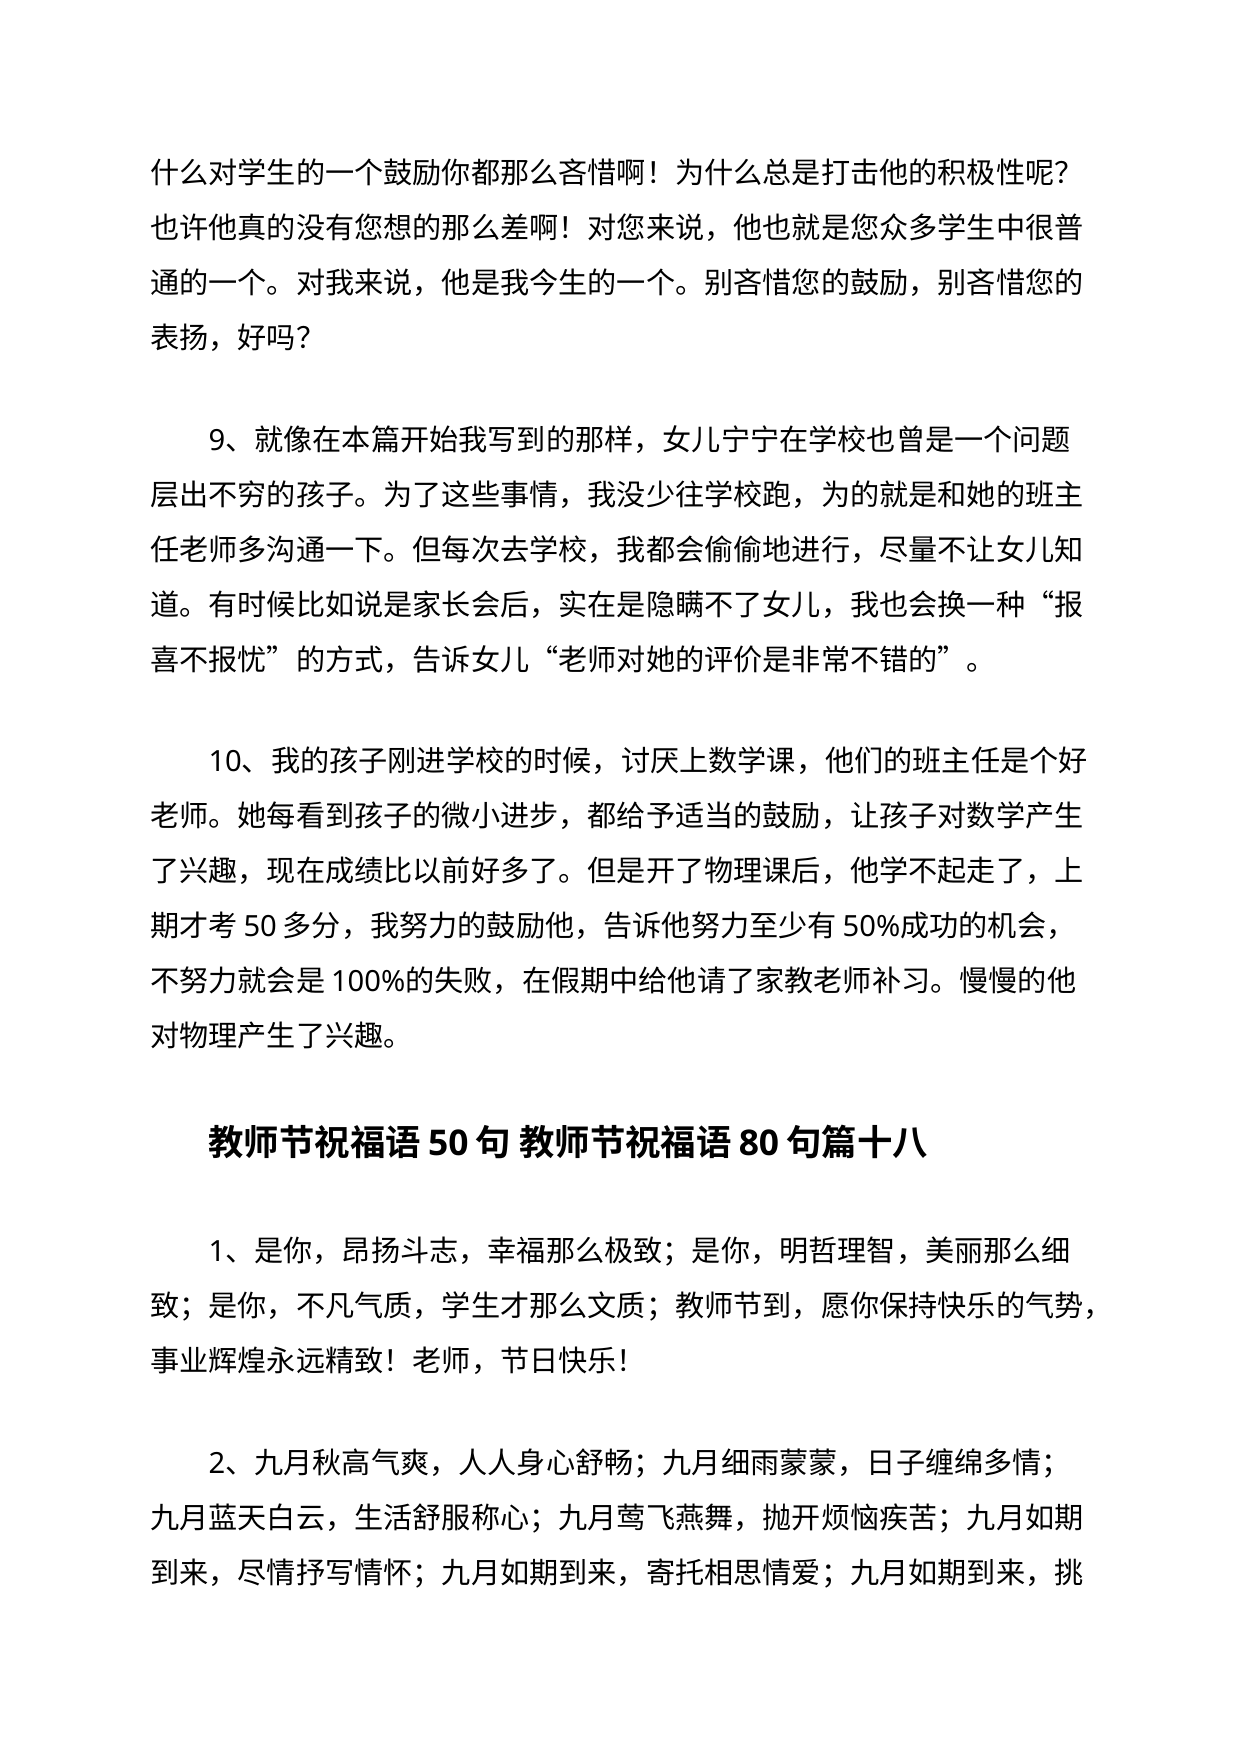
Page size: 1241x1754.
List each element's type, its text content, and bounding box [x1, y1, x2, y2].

text 教师节祝福语50句 教师节祝福语80句篇十八 [150, 1114, 1090, 1166]
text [150, 1440, 1090, 1592]
text 10、我的孩子刚进学校的时候，讨厌上数学课，他们的班主任是个好老师。她每看到孩子的微小进步，都给予适当的鼓励，让孩子对数学产生了兴趣，现在成绩比以前好多了。但是开了物理课后，他学不起走了，上期才考50多分，我努力的鼓励他，告诉他努力至少有50%成功的机会，不努力就会是100%的失败，在假期中给他请了家教老师补习。慢慢的他对物理产生了兴趣。 [150, 738, 1090, 1055]
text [150, 150, 1090, 357]
text 1、是你，昂扬斗志，幸福那么极致；是你，明哲理智，美丽那么细致；是你，不凡气质，学生才那么文质；教师节到，愿你保持快乐的气势，事业辉煌永远精致！老师，节日快乐！ [150, 1228, 1090, 1380]
text 9、就像在本篇开始我写到的那样，女儿宁宁在学校也曾是一个问题层出不穷的孩子。为了这些事情，我没少往学校跑，为的就是和她的班主任老师多沟通一下。但每次去学校，我都会偷偷地进行，尽量不让女儿知道。有时候比如说是家长会后，实在是隐瞒不了女儿，我也会换一种“报喜不报忧”的方式，告诉女儿“老师对她的评价是非常不错的”。 [150, 416, 1090, 678]
